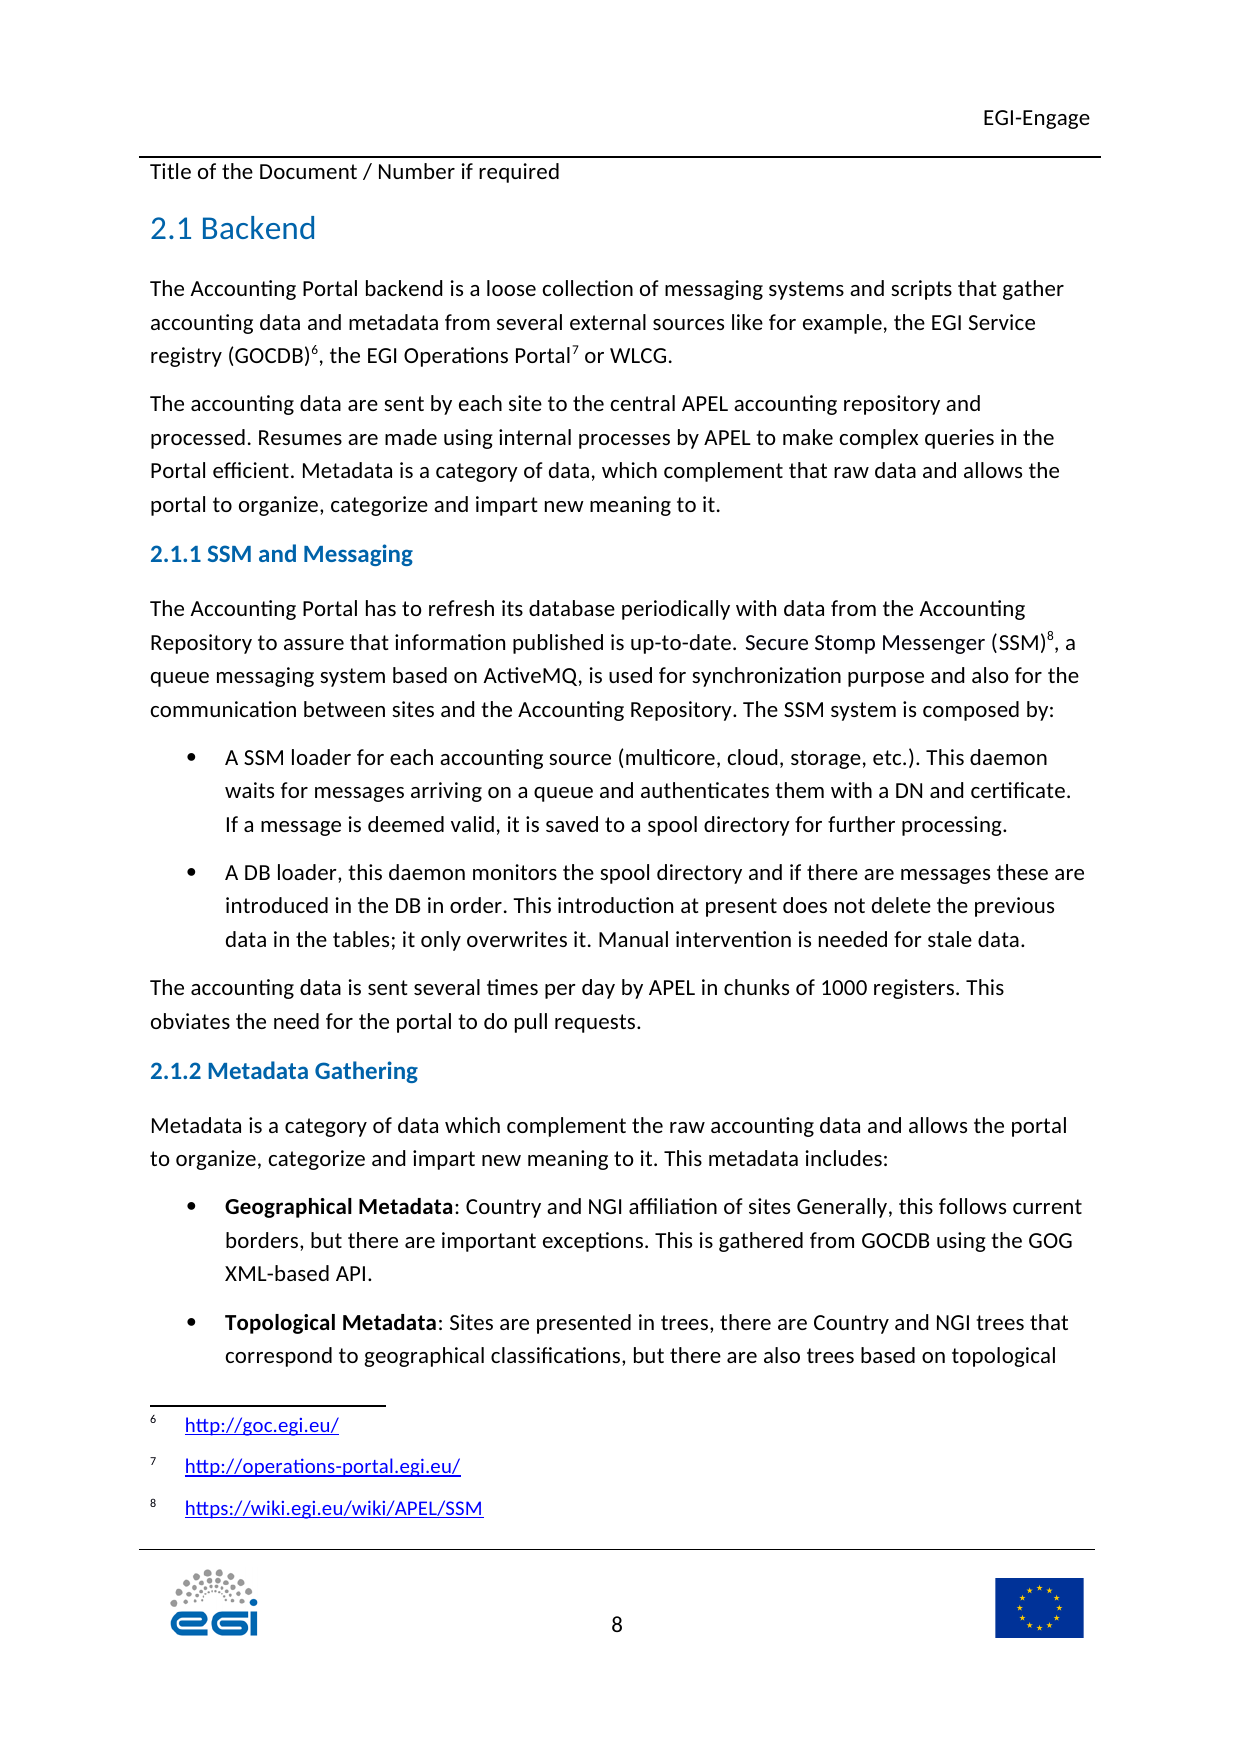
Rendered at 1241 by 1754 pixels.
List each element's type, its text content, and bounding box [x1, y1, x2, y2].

text The Accounting Portal has to refresh its database periodically with data from the Accounting Repository to assure that information published is up-to-date. Secure Stomp Messenger (SSM), a queue messaging system based on ActiveMQ, is used for synchronization purpose and also for the communication between sites and the Accounting Repository. The SSM system is composed by: [150, 594, 1090, 723]
subtitle 2.1.1 SSM and Messaging [150, 538, 1090, 569]
list Geographical Metadata: Country and NGI affiliation of sites Generally, this follows current borders, but there are important exceptions. This is gathered from GOCDB using the GOG XML-based API. [187, 1192, 1090, 1288]
text The accounting data is sent several times per day by APEL in chunks of 1000 registers. This obviates the need for the portal to do pull requests. [150, 973, 1090, 1035]
picture [150, 1567, 276, 1638]
subtitle 2.1.2 Metadata Gathering [150, 1055, 1090, 1086]
text Metadata is a category of data which complement the raw accounting data and allows the portal to organize, categorize and impart new meaning to it. This metadata includes: [150, 1111, 1090, 1172]
text The accounting data are sent by each site to the central APEL accounting repository and processed. Resumes are made using internal processes by APEL to make complex queries in the Portal efficient. Metadata is a category of data, which complement that raw data and allows the portal to organize, categorize and impart new meaning to it. [150, 389, 1090, 518]
text The Accounting Portal backend is a loose collection of messaging systems and scripts that gather accounting data and metadata from several external sources like for example, the EGI Service registry (GOCDB), the EGI Operations Portal or WLCG. [150, 274, 1090, 369]
list A DB loader, this daemon monitors the spool directory and if there are messages these are introduced in the DB in order. This introduction at present does not delete the previous data in the tables; it only overwrites it. Manual intervention is needed for stale data. [187, 858, 1090, 953]
subtitle 2.1 Backend [150, 207, 1090, 247]
list A SSM loader for each accounting source (multicore, cloud, storage, etc.). This daemon waits for messages arriving on a queue and authenticates them with a DN and certificate. If a message is deemed valid, it is saved to a spool directory for further processing. [187, 743, 1090, 838]
picture [995, 1578, 1084, 1638]
